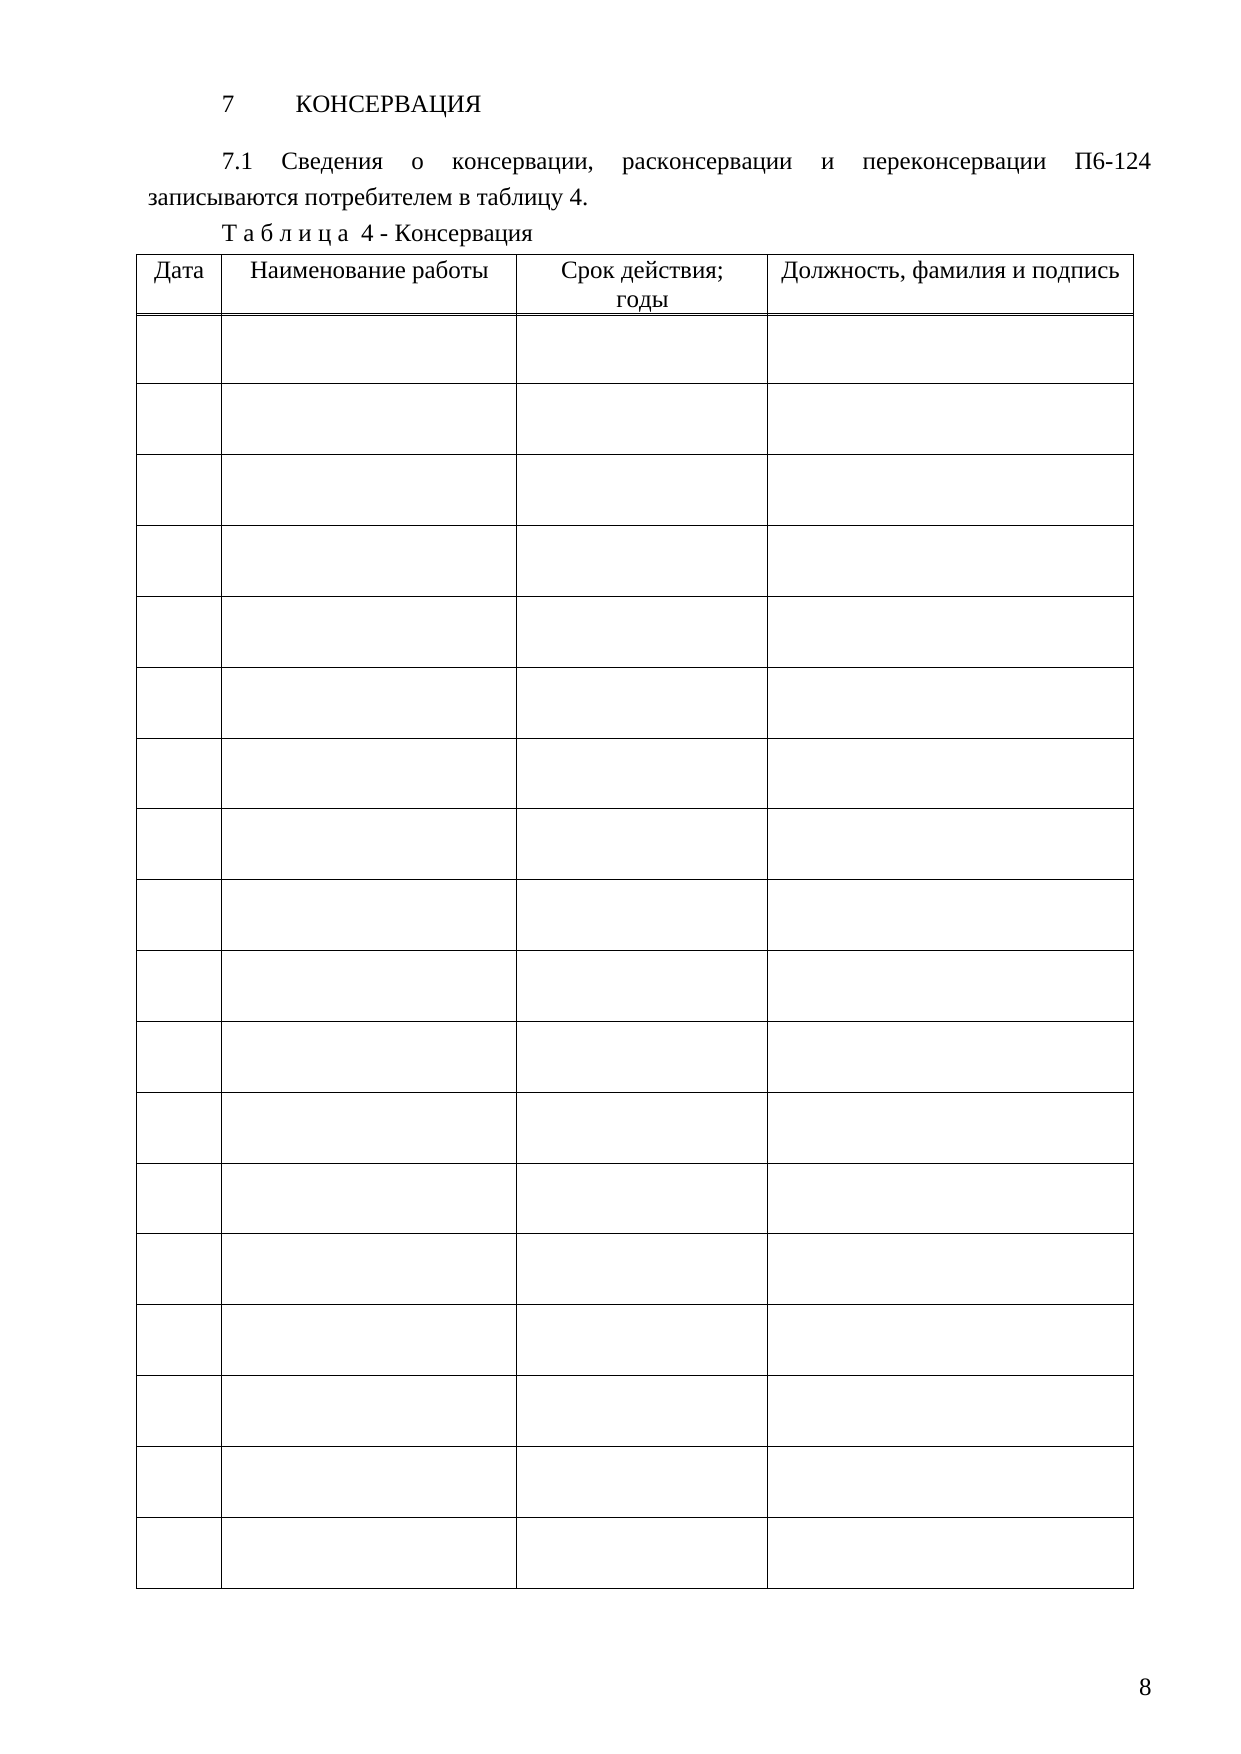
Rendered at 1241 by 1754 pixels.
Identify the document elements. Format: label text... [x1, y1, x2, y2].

table_cell [137, 739, 221, 808]
table_cell [768, 1022, 1133, 1092]
table_cell [137, 1447, 221, 1517]
table_cell [768, 455, 1133, 525]
table_header Должность, фамилия и подпись [768, 255, 1133, 312]
text 7.1 Сведения о консервации, расконсервации и переконсервации П6-124 записываются потребителем в таблицу 4. [148, 146, 1152, 211]
table_header Срок действия; годы [517, 255, 767, 312]
table_cell [137, 1376, 221, 1446]
table_cell [137, 668, 221, 737]
table_cell [517, 1305, 767, 1375]
table_cell [222, 1022, 516, 1092]
table_cell [517, 1022, 767, 1092]
table_cell [517, 1164, 767, 1233]
table_cell [768, 951, 1133, 1021]
table_cell [222, 1093, 516, 1162]
table_cell [768, 1093, 1133, 1162]
table_cell [768, 739, 1133, 808]
table_cell [768, 809, 1133, 879]
table_header Дата [137, 255, 221, 312]
table_cell [517, 809, 767, 879]
table_cell [137, 1022, 221, 1092]
table_cell [222, 1305, 516, 1375]
table_cell [137, 1164, 221, 1233]
table_cell [768, 597, 1133, 667]
subtitle КОНСЕРВАЦИЯ [148, 89, 1152, 117]
table_cell [222, 668, 516, 737]
table_cell [222, 526, 516, 596]
table_cell [222, 1447, 516, 1517]
table_cell [137, 880, 221, 950]
table_cell [517, 1234, 767, 1304]
table_cell [768, 384, 1133, 454]
table_cell [768, 526, 1133, 596]
table_cell [137, 1093, 221, 1162]
table_cell [517, 455, 767, 525]
table_cell [222, 951, 516, 1021]
table_cell [222, 1376, 516, 1446]
table_cell [768, 1518, 1133, 1587]
table_cell [768, 316, 1133, 383]
table_cell [768, 880, 1133, 950]
table_cell [222, 1518, 516, 1587]
table_cell [517, 1093, 767, 1162]
table_cell [222, 384, 516, 454]
table_cell [517, 880, 767, 950]
table_cell [222, 739, 516, 808]
table_cell [222, 809, 516, 879]
table_cell [137, 809, 221, 879]
table_cell [768, 1447, 1133, 1517]
table_cell [768, 1305, 1133, 1375]
table_header Наименование работы [222, 255, 516, 312]
table_cell [222, 316, 516, 383]
table_cell [517, 739, 767, 808]
table_cell [137, 384, 221, 454]
table_cell [517, 316, 767, 383]
table_cell [517, 1376, 767, 1446]
table_cell [768, 668, 1133, 737]
table_cell [137, 951, 221, 1021]
table_cell [137, 1234, 221, 1304]
table_cell [768, 1376, 1133, 1446]
table_cell [517, 384, 767, 454]
table_cell [222, 880, 516, 950]
table_cell [222, 455, 516, 525]
table_cell [517, 1518, 767, 1587]
table_cell [137, 1518, 221, 1587]
table_cell [222, 1164, 516, 1233]
table_cell [137, 526, 221, 596]
table_cell [222, 1234, 516, 1304]
table_cell [222, 597, 516, 667]
table_cell [517, 526, 767, 596]
table_cell [517, 597, 767, 667]
table_cell [517, 1447, 767, 1517]
text Т а б л и ц а 4 - Консервация [148, 218, 1152, 247]
table_cell [137, 316, 221, 383]
table_cell [768, 1164, 1133, 1233]
table_cell [137, 455, 221, 525]
table_cell [137, 1305, 221, 1375]
table_cell [137, 597, 221, 667]
table_cell [768, 1234, 1133, 1304]
table_cell [517, 951, 767, 1021]
table_cell [517, 668, 767, 737]
